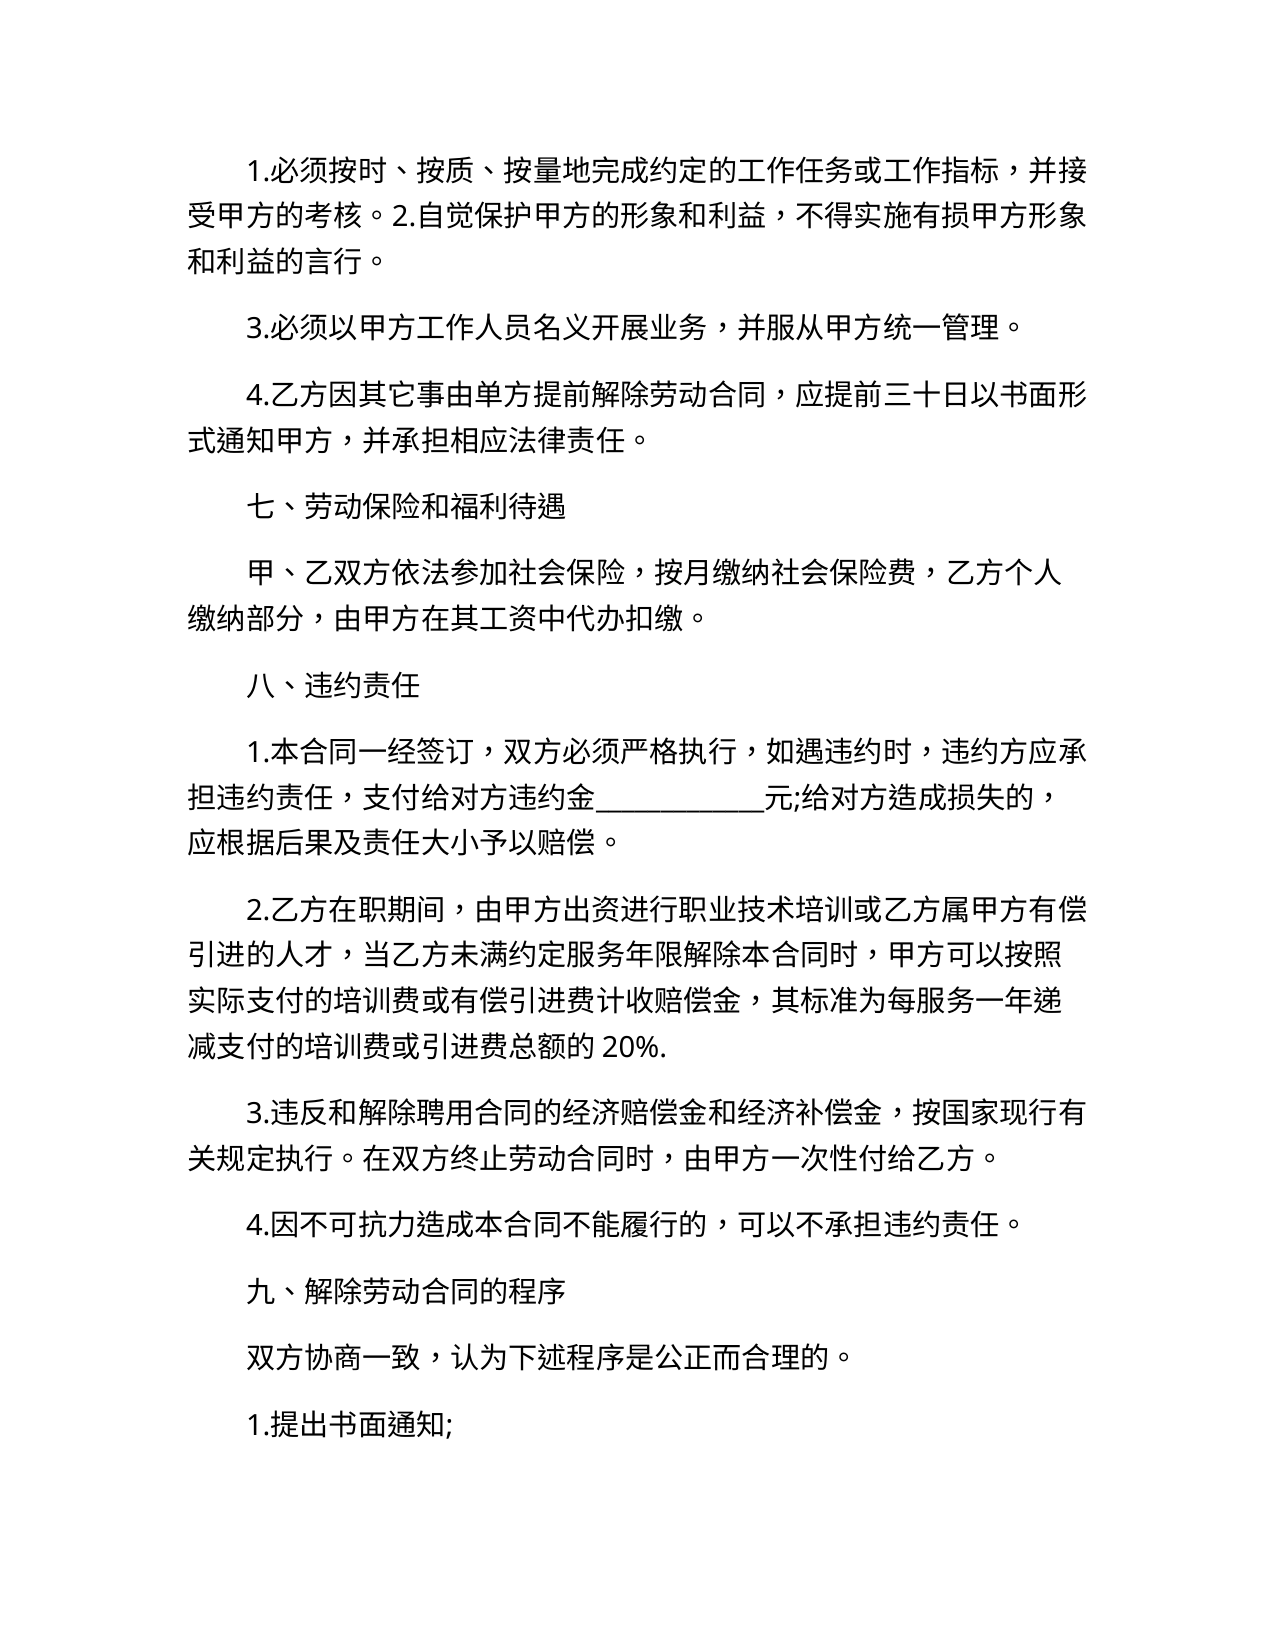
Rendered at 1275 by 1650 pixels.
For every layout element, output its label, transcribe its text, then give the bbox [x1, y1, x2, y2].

text 1.提出书面通知; [187, 1404, 1087, 1443]
text 1.必须按时、按质、按量地完成约定的工作任务或工作指标，并接受甲方的考核。2.自觉保护甲方的形象和利益，不得实施有损甲方形象和利益的言行。 [187, 150, 1087, 281]
text 八、违约责任 [187, 665, 1087, 704]
text 3.必须以甲方工作人员名义开展业务，并服从甲方统一管理。 [187, 308, 1087, 347]
text 1.本合同一经签订，双方必须严格执行，如遇违约时，违约方应承担违约责任，支付给对方违约金_____________元;给对方造成损失的，应根据后果及责任大小予以赔偿。 [187, 731, 1087, 862]
text 双方协商一致，认为下述程序是公正而合理的。 [187, 1337, 1087, 1377]
text 九、解除劳动合同的程序 [187, 1271, 1087, 1311]
text 2.乙方在职期间，由甲方出资进行职业技术培训或乙方属甲方有偿引进的人才，当乙方未满约定服务年限解除本合同时，甲方可以按照实际支付的培训费或有偿引进费计收赔偿金，其标准为每服务一年递减支付的培训费或引进费总额的20%. [187, 889, 1087, 1066]
text 4.因不可抗力造成本合同不能履行的，可以不承担违约责任。 [187, 1204, 1087, 1244]
text 甲、乙双方依法参加社会保险，按月缴纳社会保险费，乙方个人缴纳部分，由甲方在其工资中代办扣缴。 [187, 553, 1087, 638]
text 4.乙方因其它事由单方提前解除劳动合同，应提前三十日以书面形式通知甲方，并承担相应法律责任。 [187, 374, 1087, 459]
text 七、劳动保险和福利待遇 [187, 486, 1087, 526]
text 3.违反和解除聘用合同的经济赔偿金和经济补偿金，按国家现行有关规定执行。在双方终止劳动合同时，由甲方一次性付给乙方。 [187, 1092, 1087, 1178]
